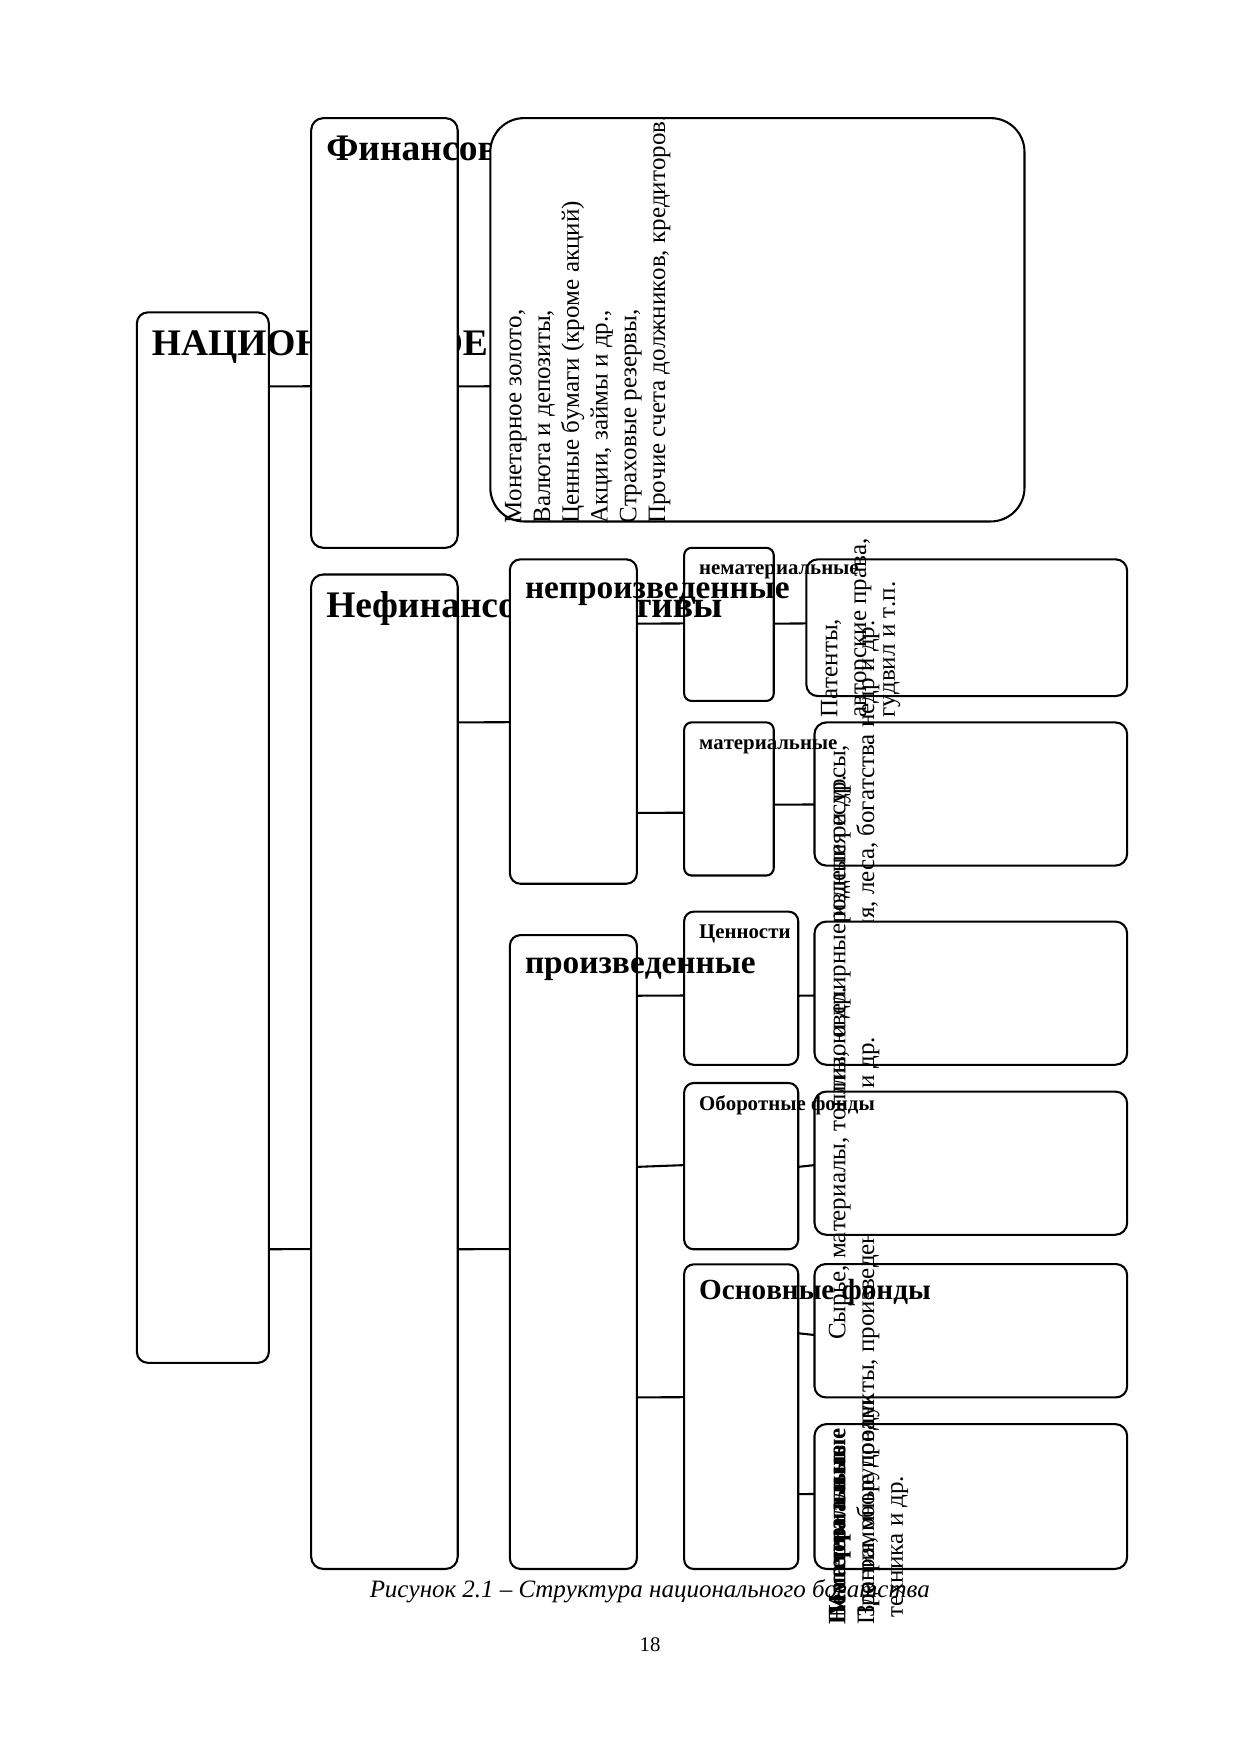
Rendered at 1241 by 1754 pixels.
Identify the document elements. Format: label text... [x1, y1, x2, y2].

text Рисунок 2.1 – Структура национального богатства [118, 1574, 1122, 1603]
